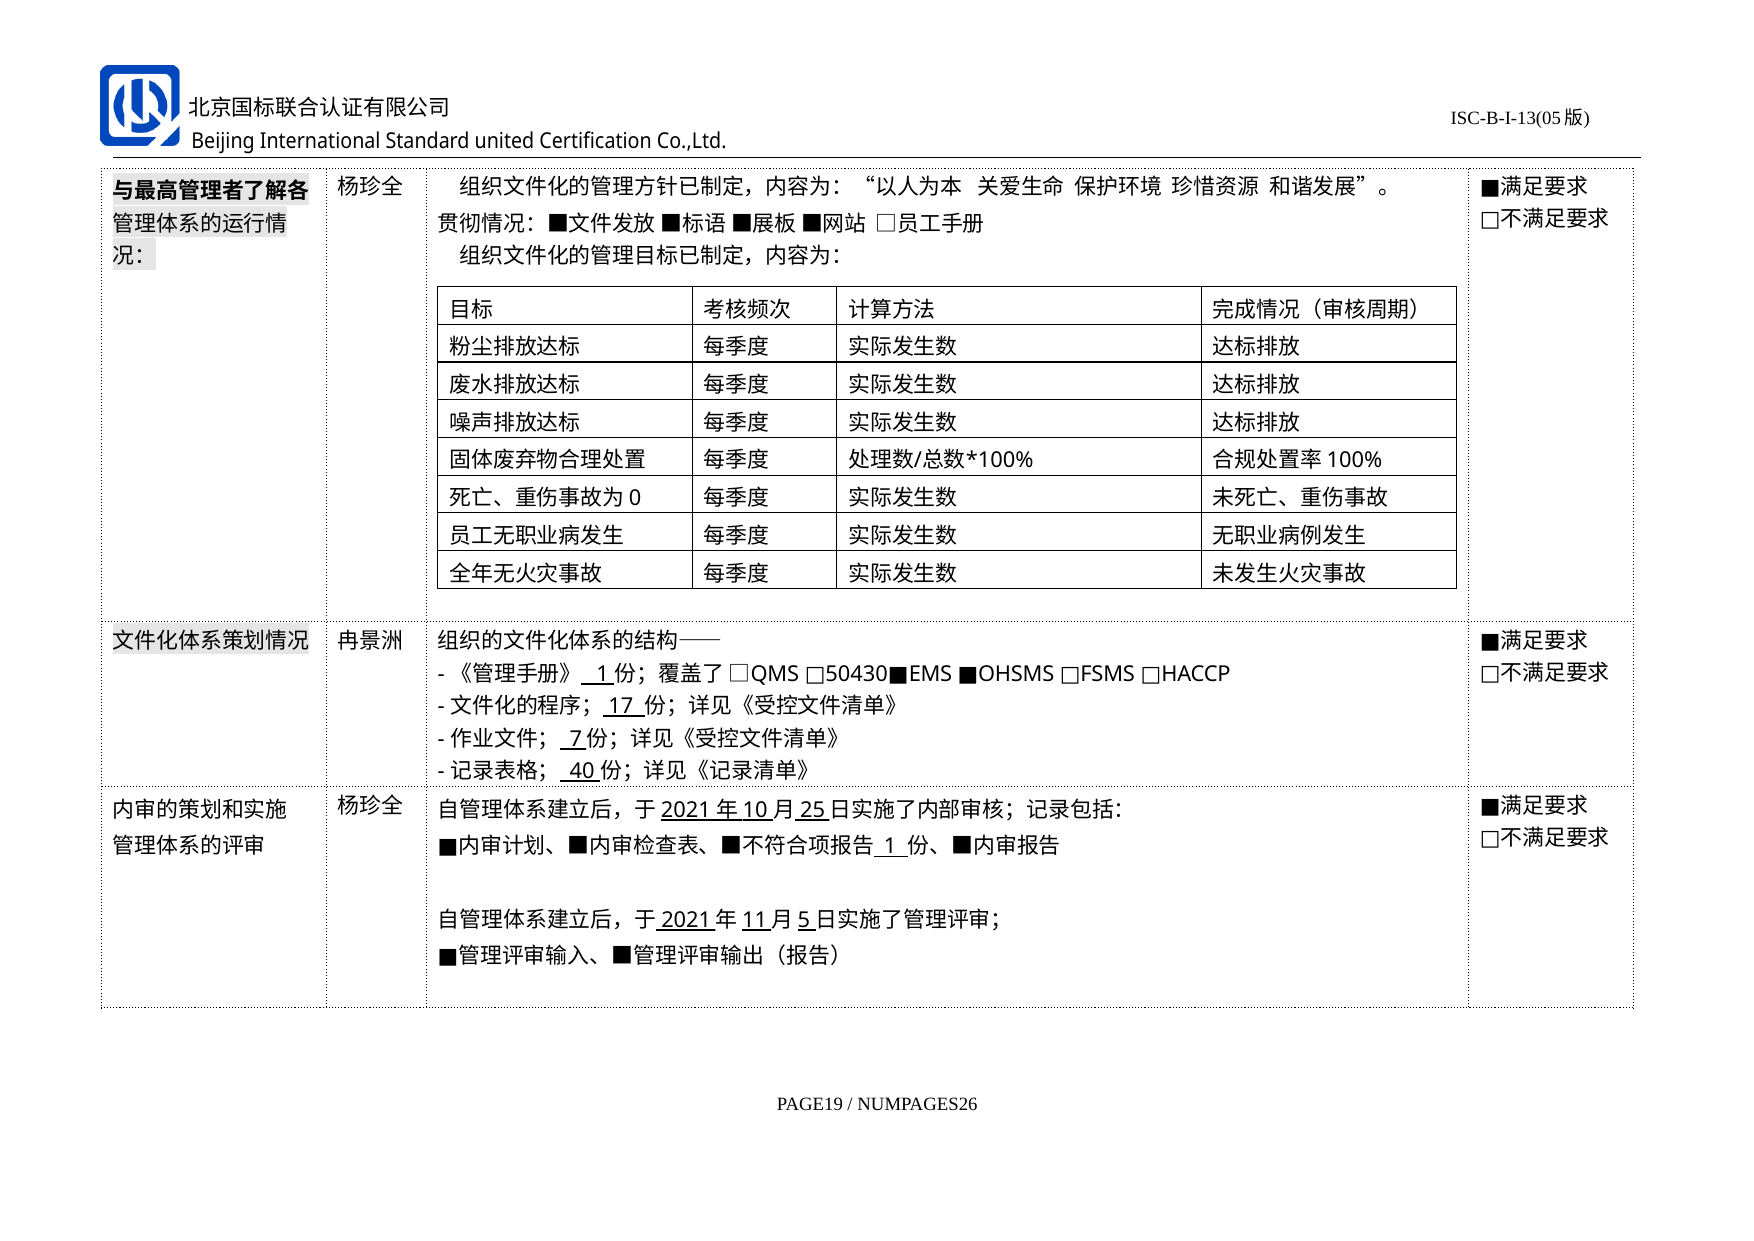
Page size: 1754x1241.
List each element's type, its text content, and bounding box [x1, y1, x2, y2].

picture [100, 65, 180, 146]
table_cell ■满足要求 □不满足要求 [1468, 168, 1633, 621]
table_cell 杨珍全 [326, 786, 426, 1007]
table_cell 组织文件化的管理方针已制定，内容为：“以人为本 关爱生命 保护环境 珍惜资源 和谐发展”。 贯彻情况：■文件发放 ■标语 ■展板 ■网站 □员工手册 组织文件化的管理目标已制定，内容为： [426, 168, 1468, 621]
table_cell ■满足要求 □不满足要求 [1468, 621, 1633, 786]
table_cell 内审的策划和实施 管理体系的评审 [101, 786, 326, 1007]
table_cell 冉景洲 [326, 621, 426, 786]
table_cell 杨珍全 [326, 168, 426, 621]
table_cell 与最高管理者了解各管理体系的运行情况： [101, 168, 326, 621]
table_cell 文件化体系策划情况 [101, 621, 326, 786]
table_cell 组织的文件化体系的结构—— - 《管理手册》 1 份；覆盖了 □QMS □50430■EMS ■OHSMS □FSMS □HACCP - 文件化的程序； 17 份；详见《受控文件清单》 - 作业文件； 7份；详见《受控文件清单》 - 记录表格； 40 份；详见《记录清单》 [426, 621, 1468, 786]
table_cell 自管理体系建立后，于2021 年10 月 25日实施了内部审核；记录包括： ■内审计划、■内审检查表、■不符合项报告 1 份、■内审报告 自管理体系建立后，于 2021年11月5 日实施了管理评审； ■管理评审输入、■管理评审输出（报告） [426, 786, 1468, 1007]
table_cell ■满足要求 □不满足要求 [1468, 786, 1633, 1007]
